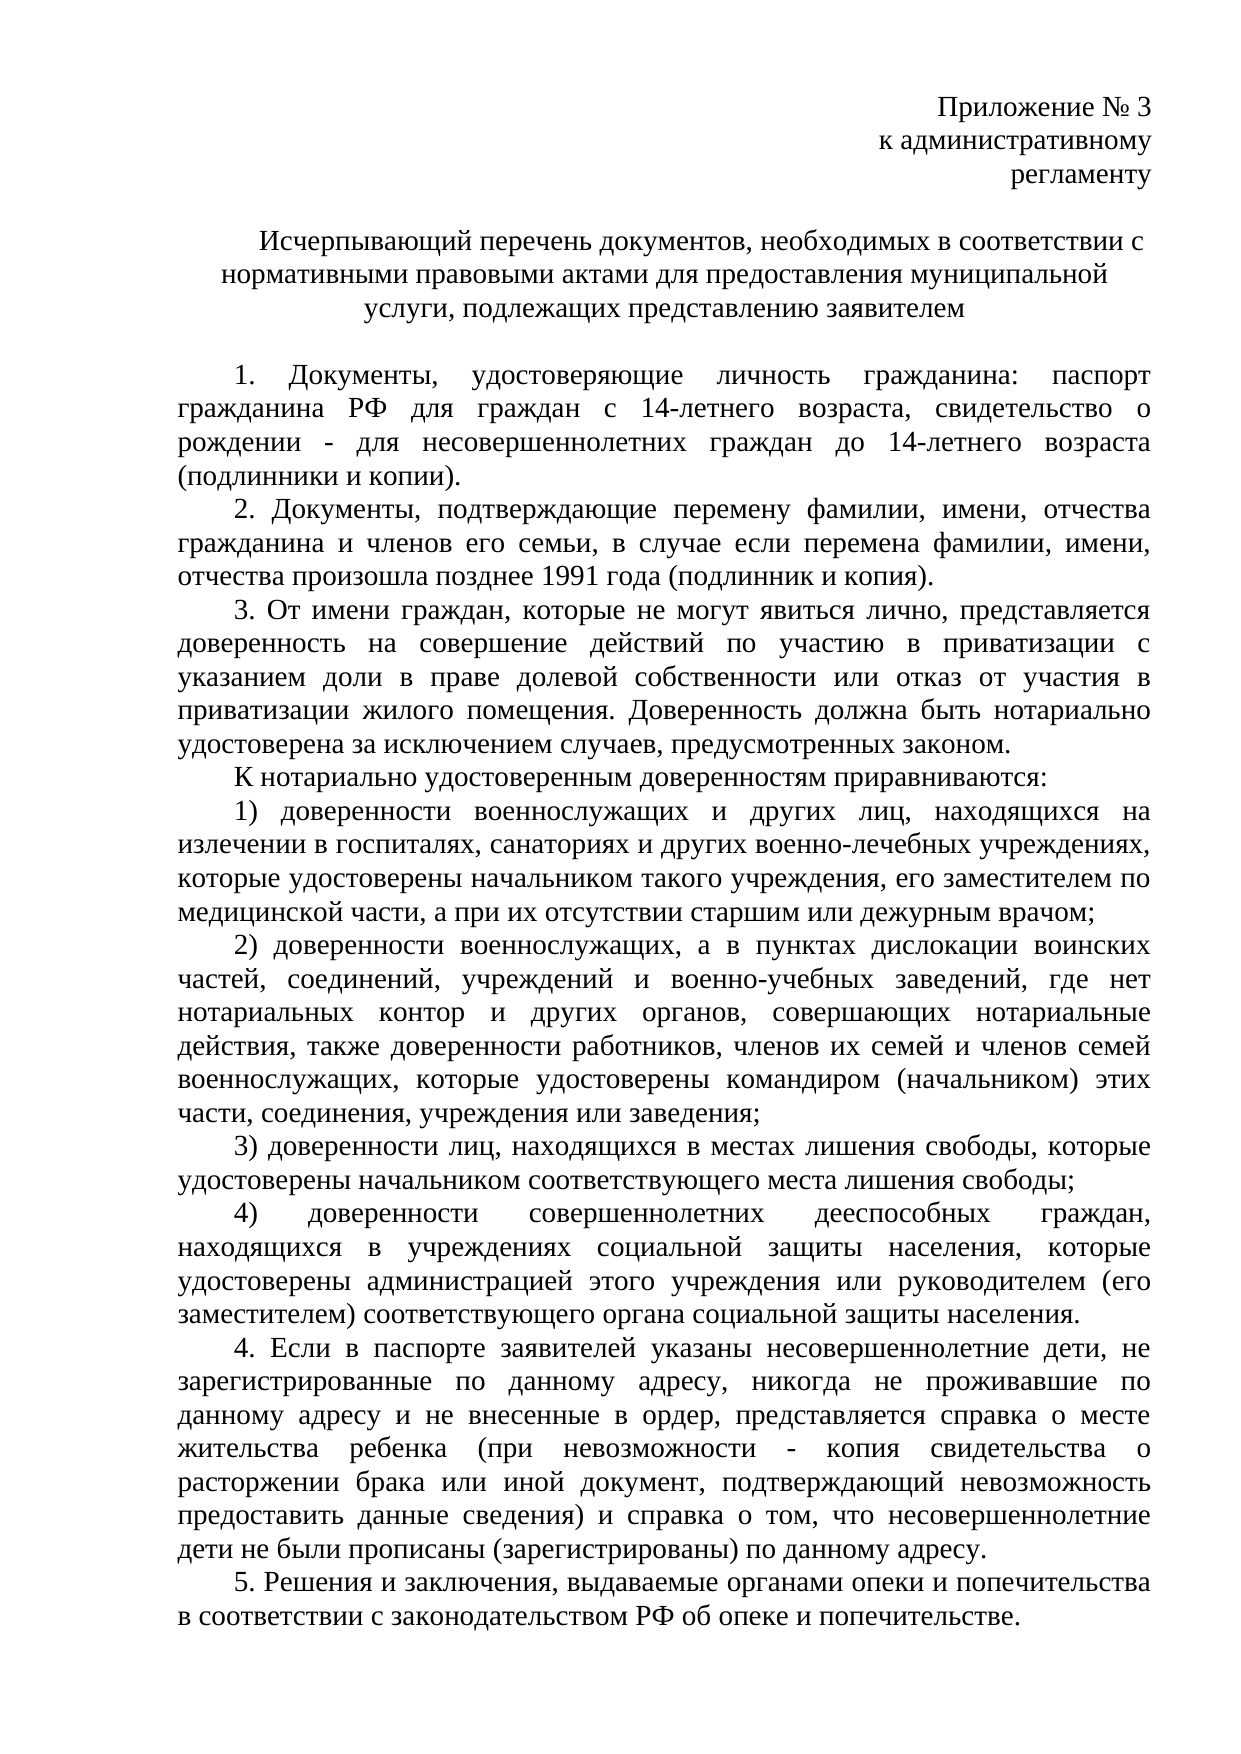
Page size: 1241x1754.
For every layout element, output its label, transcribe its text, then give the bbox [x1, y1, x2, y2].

text 2. Документы, подтверждающие перемену фамилии, имени, отчества гражданина и членов его семьи, в случае если перемена фамилии, имени, отчества произошла позднее 1991 года (подлинник и копия). [177, 491, 1152, 592]
text регламенту [177, 156, 1152, 189]
text 5. Решения и заключения, выдаваемые органами опеки и попечительства в соответствии с законодательством РФ об опеке и попечительстве. [177, 1564, 1152, 1632]
text 3) доверенности лиц, находящихся в местах лишения свободы, которые удостоверены начальником соответствующего места лишения свободы; [177, 1128, 1152, 1196]
text 4) доверенности совершеннолетних дееспособных граждан, находящихся в учреждениях социальной защиты населения, которые удостоверены администрацией этого учреждения или руководителем (его заместителем) соответствующего органа социальной защиты населения. [177, 1196, 1152, 1330]
text 3. От имени граждан, которые не могут явиться лично, представляется доверенность на совершение действий по участию в приватизации с указанием доли в праве долевой собственности или отказ от участия в приватизации жилого помещения. Доверенность должна быть нотариально удостоверена за исключением случаев, предусмотренных законом. [177, 592, 1152, 759]
text Приложение № 3 [177, 89, 1152, 122]
text 2) доверенности военнослужащих, а в пунктах дислокации воинских частей, соединений, учреждений и военно-учебных заведений, где нет нотариальных контор и других органов, совершающих нотариальные действия, также доверенности работников, членов их семей и членов семей военнослужащих, которые удостоверены командиром (начальником) этих части, соединения, учреждения или заведения; [177, 927, 1152, 1128]
text 4. Если в паспорте заявителей указаны несовершеннолетние дети, не зарегистрированные по данному адресу, никогда не проживавшие по данному адресу и не внесенные в ордер, представляется справка о месте жительства ребенка (при невозможности - копия свидетельства о расторжении брака или иной документ, подтверждающий невозможность предоставить данные сведения) и справка о том, что несовершеннолетние дети не были прописаны (зарегистрированы) по данному адресу. [177, 1330, 1152, 1564]
text 1. Документы, удостоверяющие личность гражданина: паспорт гражданина РФ для граждан с 14-летнего возраста, свидетельство о рождении - для несовершеннолетних граждан до 14-летнего возраста (подлинники и копии). [177, 357, 1152, 491]
text 1) доверенности военнослужащих и других лиц, находящихся на излечении в госпиталях, санаториях и других военно-лечебных учреждениях, которые удостоверены начальником такого учреждения, его заместителем по медицинской части, а при их отсутствии старшим или дежурным врачом; [177, 793, 1152, 927]
text К нотариально удостоверенным доверенностям приравниваются: [177, 759, 1152, 793]
text к административному [177, 122, 1152, 156]
text Исчерпывающий перечень документов, необходимых в соответствии с нормативными правовыми актами для предоставления муниципальной услуги, подлежащих представлению заявителем [177, 223, 1152, 323]
